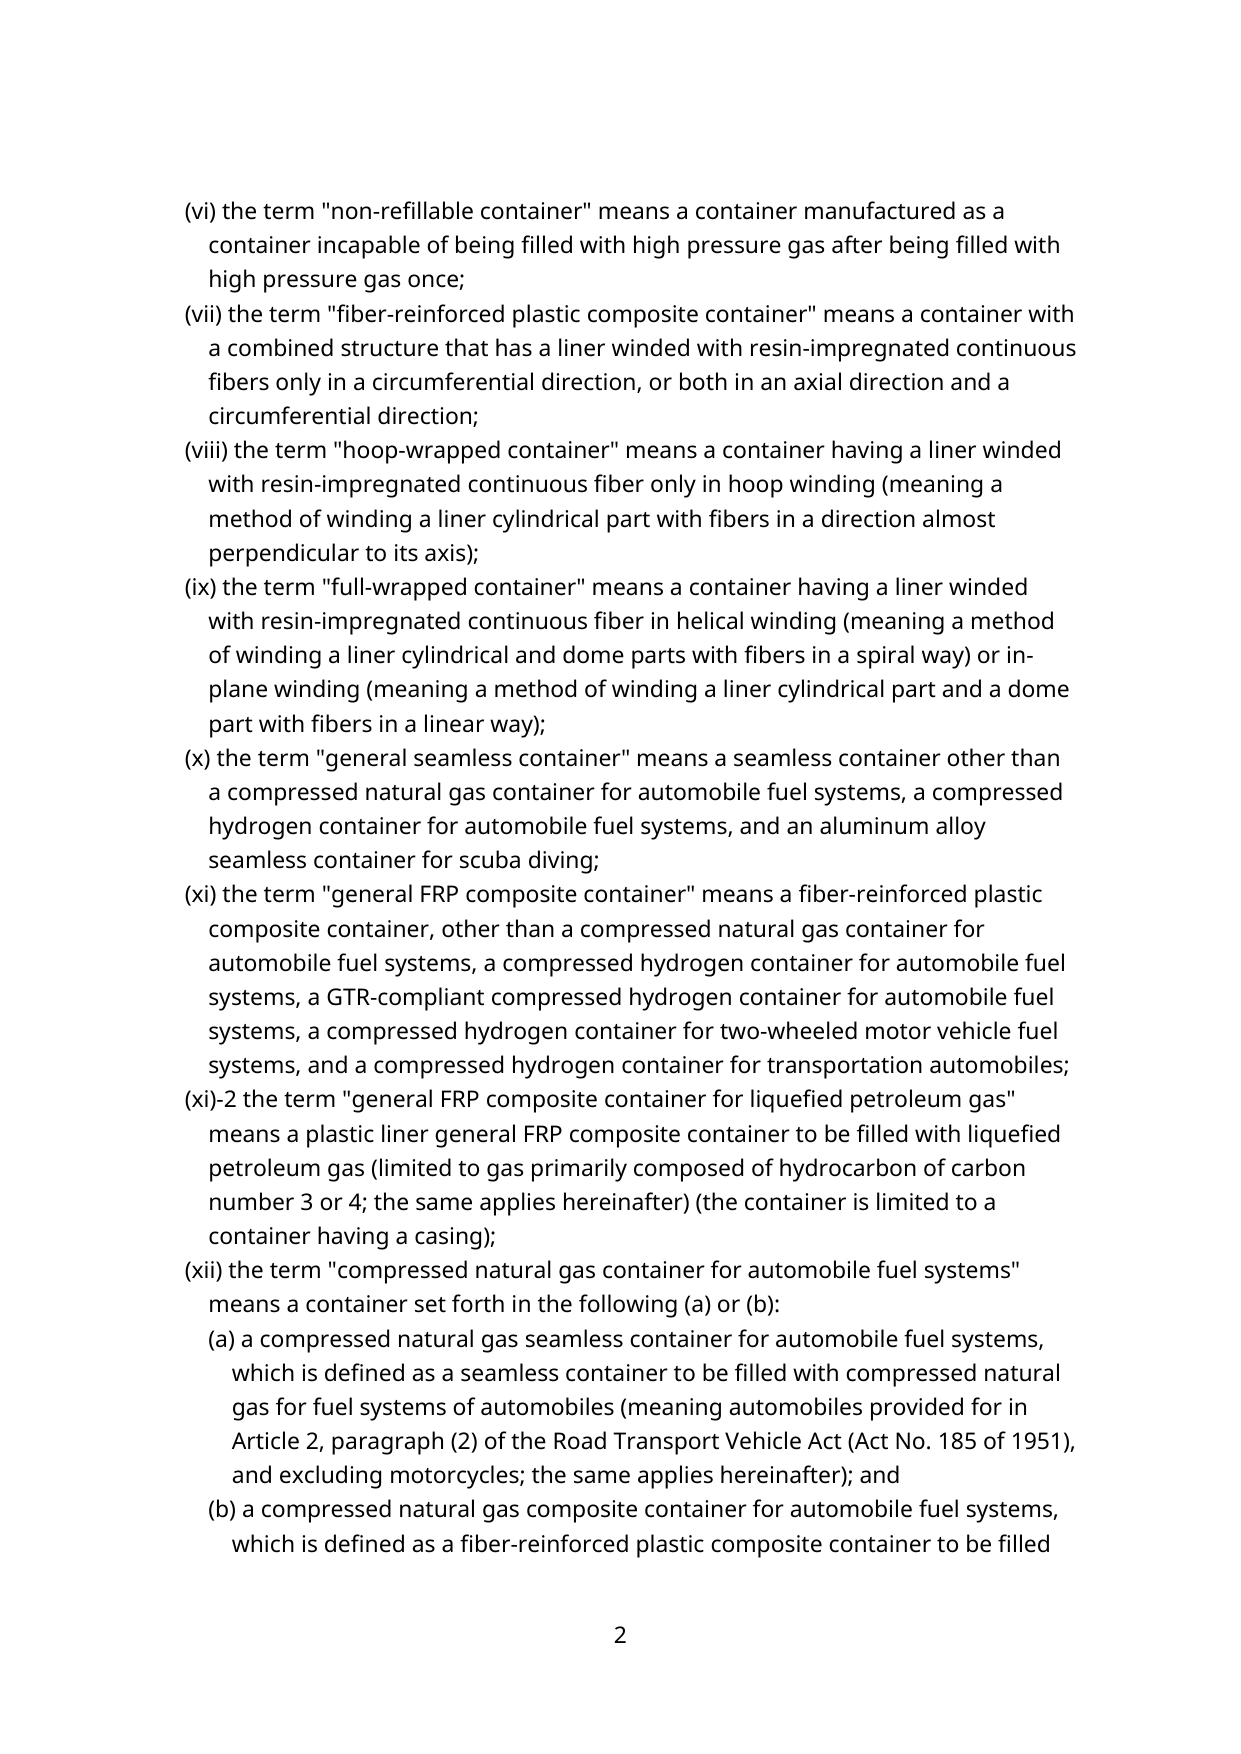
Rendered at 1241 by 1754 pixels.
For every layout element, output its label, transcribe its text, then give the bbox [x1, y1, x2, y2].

text (a) a compressed natural gas seamless container for automobile fuel systems, which is defined as a seamless container to be filled with compressed natural gas for fuel systems of automobiles (meaning automobiles provided for in Article 2, paragraph (2) of the Road Transport Vehicle Act (Act No. 185 of 1951), and excluding motorcycles; the same applies hereinafter); and [207, 1321, 1079, 1492]
text (vii) the term "fiber-reinforced plastic composite container" means a container with a combined structure that has a liner winded with resin-impregnated continuous fibers only in a circumferential direction, or both in an axial direction and a circumferential direction; [184, 296, 1079, 433]
text (x) the term "general seamless container" means a seamless container other than a compressed natural gas container for automobile fuel systems, a compressed hydrogen container for automobile fuel systems, and an aluminum alloy seamless container for scuba diving; [184, 740, 1079, 877]
text (xi) the term "general FRP composite container" means a fiber-reinforced plastic composite container, other than a compressed natural gas container for automobile fuel systems, a compressed hydrogen container for automobile fuel systems, a GTR-compliant compressed hydrogen container for automobile fuel systems, a compressed hydrogen container for two-wheeled motor vehicle fuel systems, and a compressed hydrogen container for transportation automobiles; [184, 877, 1079, 1082]
text (vi) the term "non-refillable container" means a container manufactured as a container incapable of being filled with high pressure gas after being filled with high pressure gas once; [184, 194, 1079, 296]
text (ix) the term "full-wrapped container" means a container having a liner winded with resin-impregnated continuous fiber in helical winding (meaning a method of winding a liner cylindrical and dome parts with fibers in a spiral way) or in-plane winding (meaning a method of winding a liner cylindrical part and a dome part with fibers in a linear way); [184, 569, 1079, 740]
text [207, 1492, 1079, 1560]
text (xi)-2 the term "general FRP composite container for liquefied petroleum gas" means a plastic liner general FRP composite container to be filled with liquefied petroleum gas (limited to gas primarily composed of hydrocarbon of carbon number 3 or 4; the same applies hereinafter) (the container is limited to a container having a casing); [184, 1082, 1079, 1253]
text (viii) the term "hoop-wrapped container" means a container having a liner winded with resin-impregnated continuous fiber only in hoop winding (meaning a method of winding a liner cylindrical part with fibers in a direction almost perpendicular to its axis); [184, 433, 1079, 569]
text (xii) the term "compressed natural gas container for automobile fuel systems" means a container set forth in the following (a) or (b): [184, 1253, 1079, 1321]
